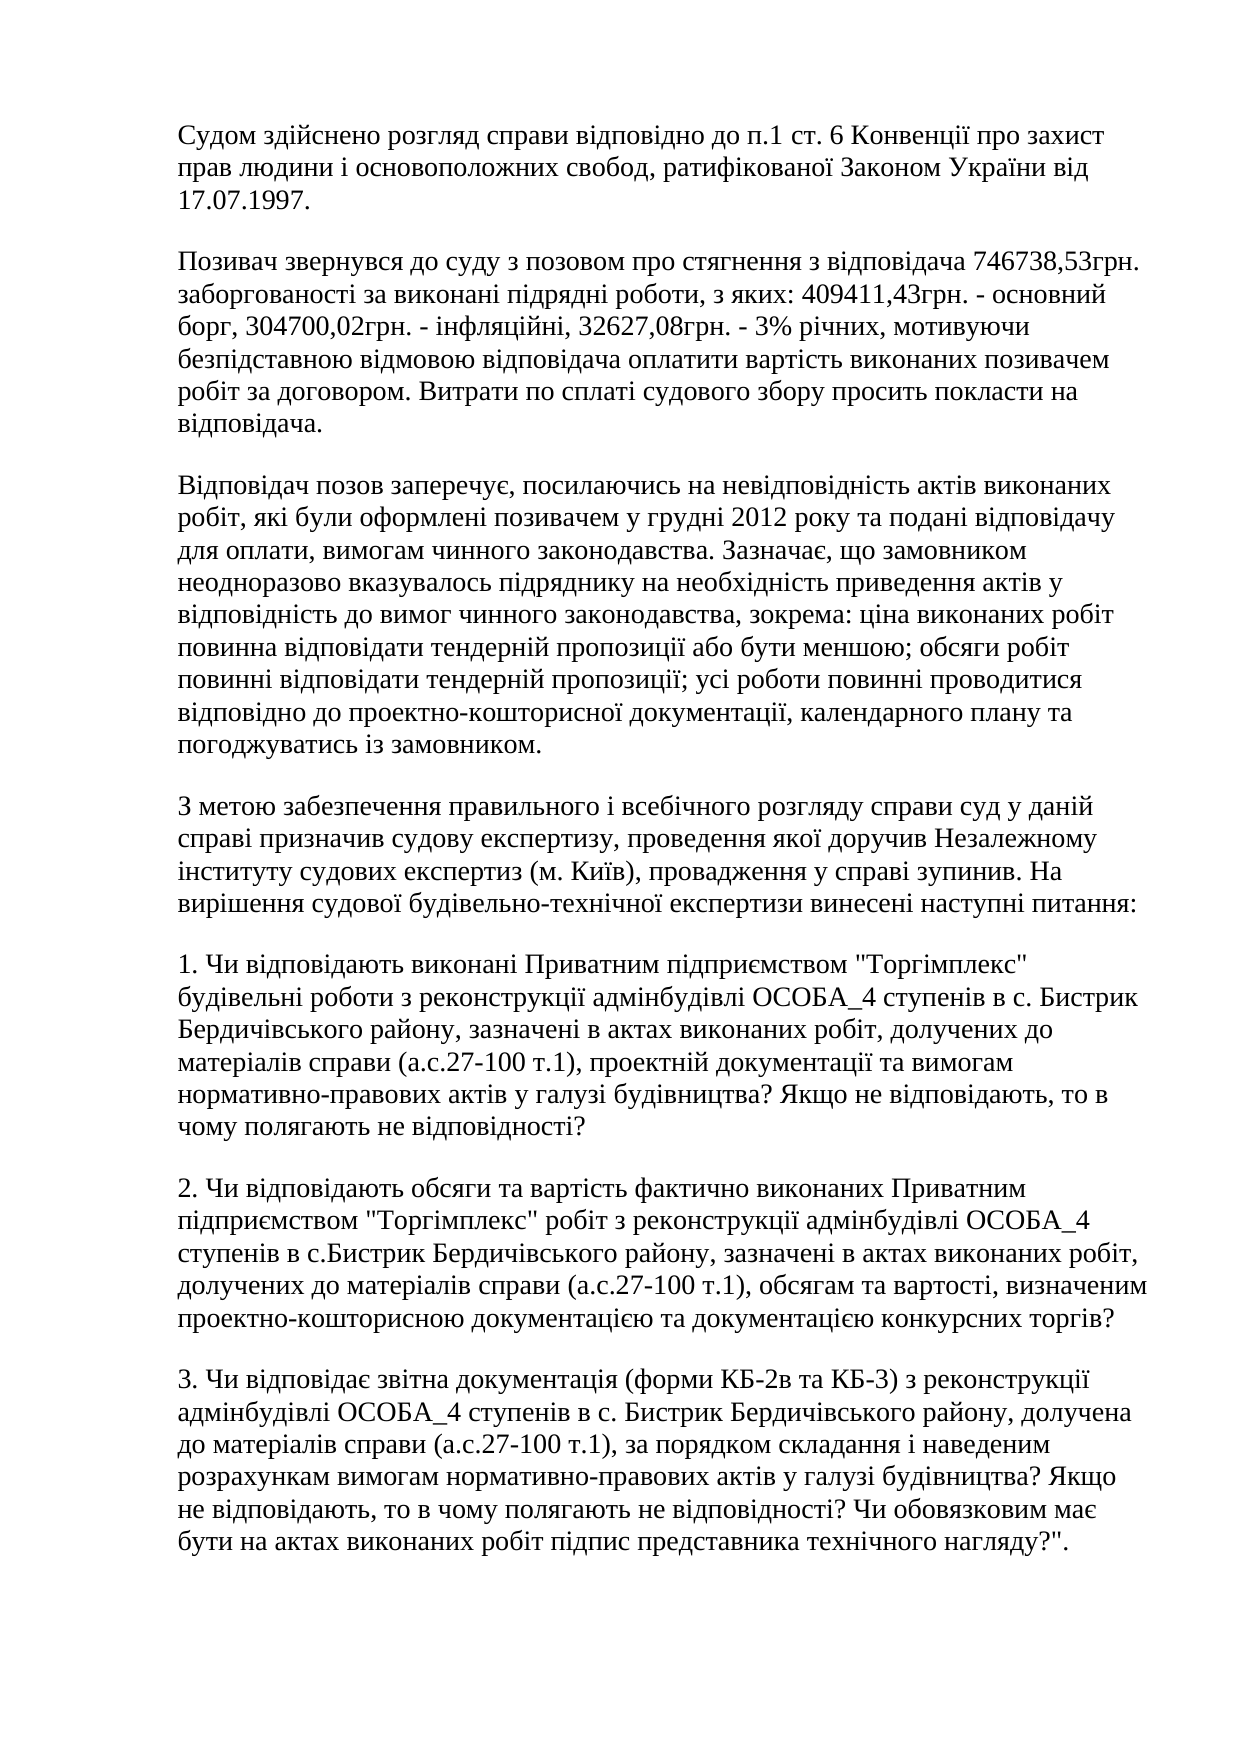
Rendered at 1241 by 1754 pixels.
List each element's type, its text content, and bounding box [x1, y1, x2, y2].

text 1. Чи відповідають виконані Приватним підприємством "Торгімплекс" будівельні роботи з реконструкції адмінбудівлі ОСОБА_4 ступенів в с. Бистрик Бердичівського району, зазначені в актах виконаних робіт, долучених до матеріалів справи (а.с.27-100 т.1), проектній документації та вимогам нормативно-правових актів у галузі будівництва? Якщо не відповідають, то в чому полягають не відповідності? [177, 947, 1152, 1142]
text Позивач звернувся до суду з позовом про стягнення з відповідача 746738,53грн. заборгованості за виконані підрядні роботи, з яких: 409411,43грн. - основний борг, 304700,02грн. - інфляційні, 32627,08грн. - 3% річних, мотивуючи безпідставною відмовою відповідача оплатити вартість виконаних позивачем робіт за договором. Витрати по сплаті судового збору просить покласти на відповідача. [177, 244, 1152, 439]
text Судом здійснено розгляд справи відповідно до п.1 ст. 6 Конвенції про захист прав людини і основоположних свобод, ратифікованої Законом України від 17.07.1997. [177, 118, 1152, 215]
text Відповідач позов заперечує, посилаючись на невідповідність актів виконаних робіт, які були оформлені позивачем у грудні 2012 року та подані відповідачу для оплати, вимогам чинного законодавства. Зазначає, що замовником неодноразово вказувалось підряднику на необхідність приведення актів у відповідність до вимог чинного законодавства, зокрема: ціна виконаних робіт повинна відповідати тендерній пропозиції або бути меншою; обсяги робіт повинні відповідати тендерній пропозиції; усі роботи повинні проводитися відповідно до проектно-кошторисної документації, календарного плану та погоджуватись із замовником. [177, 468, 1152, 759]
text 2. Чи відповідають обсяги та вартість фактично виконаних Приватним підприємством "Торгімплекс" робіт з реконструкції адмінбудівлі ОСОБА_4 ступенів в с.Бистрик Бердичівського району, зазначені в актах виконаних робіт, долучених до матеріалів справи (а.с.27-100 т.1), обсягам та вартості, визначеним проектно-кошторисною документацією та документацією конкурсних торгів? [177, 1171, 1152, 1333]
text 3. Чи відповідає звітна документація (форми КБ-2в та КБ-3) з реконструкції адмінбудівлі ОСОБА_4 ступенів в с. Бистрик Бердичівського району, долучена до матеріалів справи (а.с.27-100 т.1), за порядком складання і наведеним розрахункам вимогам нормативно-правових актів у галузі будівництва? Якщо не відповідають, то в чому полягають не відповідності? Чи обовязковим має бути на актах виконаних робіт підпис представника технічного нагляду?". [177, 1362, 1152, 1557]
text З метою забезпечення правильного і всебічного розгляду справи суд у даній справі призначив судову експертизу, проведення якої доручив Незалежному інституту судових експертиз (м. Київ), провадження у справі зупинив. На вирішення судової будівельно-технічної експертизи винесені наступні питання: [177, 789, 1152, 918]
